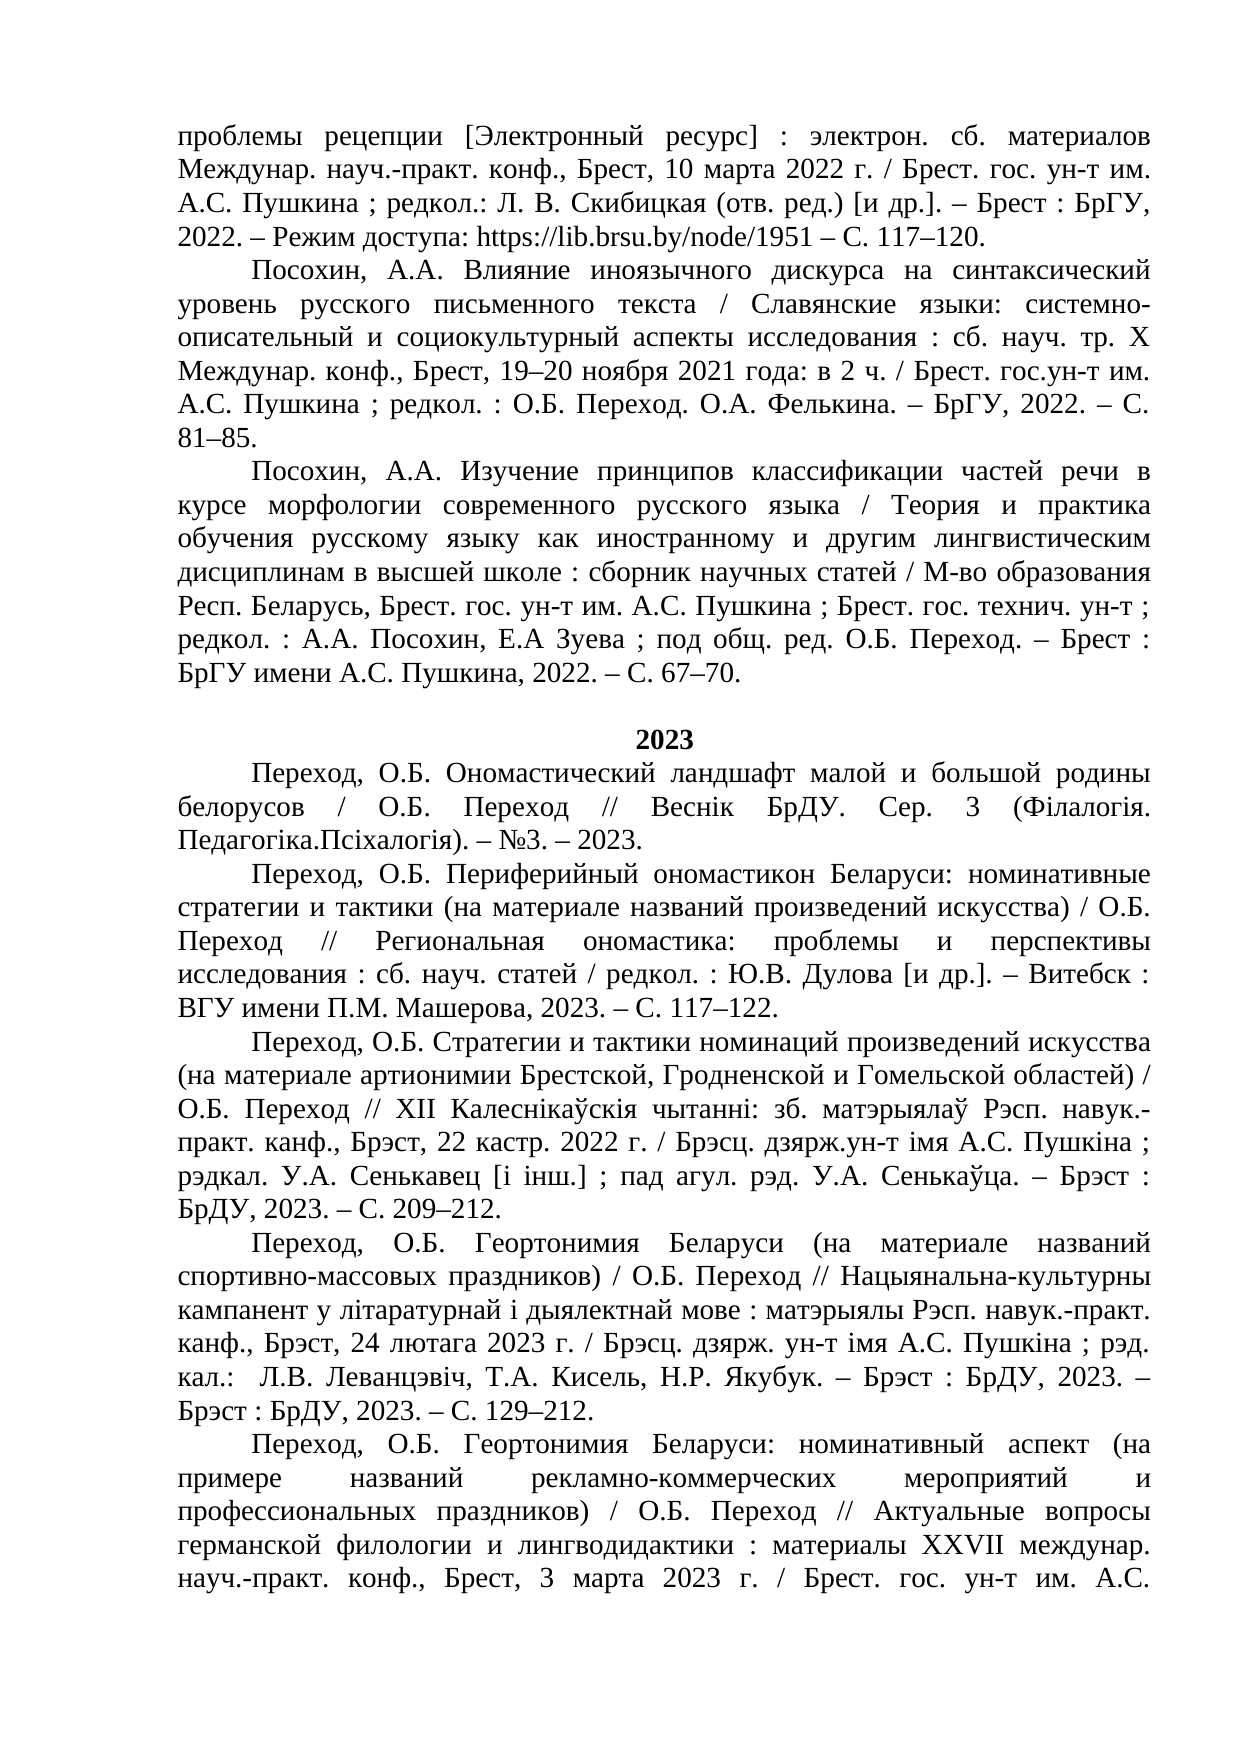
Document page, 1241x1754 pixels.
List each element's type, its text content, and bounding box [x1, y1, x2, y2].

text Посохин, А.А. Изучение принципов классификации частей речи в курсе морфологии современного русского языка / Теория и практика обучения русскому языку как иностранному и другим лингвистическим дисциплинам в высшей школе : сборник научных статей / М-во образования Респ. Беларусь, Брест. гос. ун-т им. А.С. Пушкина ; Брест. гос. технич. ун-т ; редкол. : А.А. Посохин, Е.А Зуева ; под общ. ред. О.Б. Переход. – Брест : БрГУ имени А.С. Пушкина, 2022. – С. 67–70. [177, 453, 1152, 688]
text Посохин, А.А. Влияние иноязычного дискурса на синтаксический уровень русского письменного текста / Славянские языки: системно-описательный и социокультурный аспекты исследования : сб. науч. тр. X Междунар. конф., Брест, 19–20 ноября 2021 года: в 2 ч. / Брест. гос.ун-т им. А.С. Пушкина ; редкол. : О.Б. Переход. О.А. Фелькина. – БрГУ, 2022. – С. 81–85. [177, 252, 1152, 453]
text Переход, О.Б. Геортонимия Беларуси (на материале названий спортивно-массовых праздников) / О.Б. Переход // Нацыянальна-культурны кампанент у літаратурнай і дыялектнай мове : матэрыялы Рэсп. навук.-практ. канф., Брэст, 24 лютага 2023 г. / Брэсц. дзярж. ун-т імя А.С. Пушкіна ; рэд. кал.: Л.В. Леванцэвіч, Т.А. Кисель, Н.Р. Якубук. – Брэст : БрДУ, 2023. – Брэст : БрДУ, 2023. – С. 129–212. [177, 1225, 1152, 1426]
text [177, 118, 1152, 252]
text 2023 [177, 722, 1152, 755]
text Переход, О.Б. Стратегии и тактики номинаций произведений искусства (на материале артионимии Брестской, Гродненской и Гомельской областей) / О.Б. Переход // XII Калеснікаўскія чытанні: зб. матэрыялаў Рэсп. навук.-практ. канф., Брэст, 22 кастр. 2022 г. / Брэсц. дзярж.ун-т імя А.С. Пушкiна ; рэдкал. У.А. Сенькавец [і інш.] ; пад агул. рэд. У.А. Сенькаўца. – Брэст : БрДУ, 2023. – С. 209–212. [177, 1024, 1152, 1225]
text Переход, О.Б. Периферийный ономастикон Беларуси: номинативные стратегии и тактики (на материале названий произведений искусства) / О.Б. Переход // Региональная ономастика: проблемы и перспективы исследования : сб. науч. статей / редкол. : Ю.В. Дулова [и др.]. – Витебск : ВГУ имени П.М. Машерова, 2023. – С. 117–122. [177, 856, 1152, 1024]
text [177, 1426, 1152, 1594]
text Переход, О.Б. Ономастический ландшафт малой и большой родины белорусов / О.Б. Переход // Веснік БрДУ. Сер. 3 (Філалогія. Педагогіка.Псіхалогія). – №3. – 2023. [177, 755, 1152, 856]
